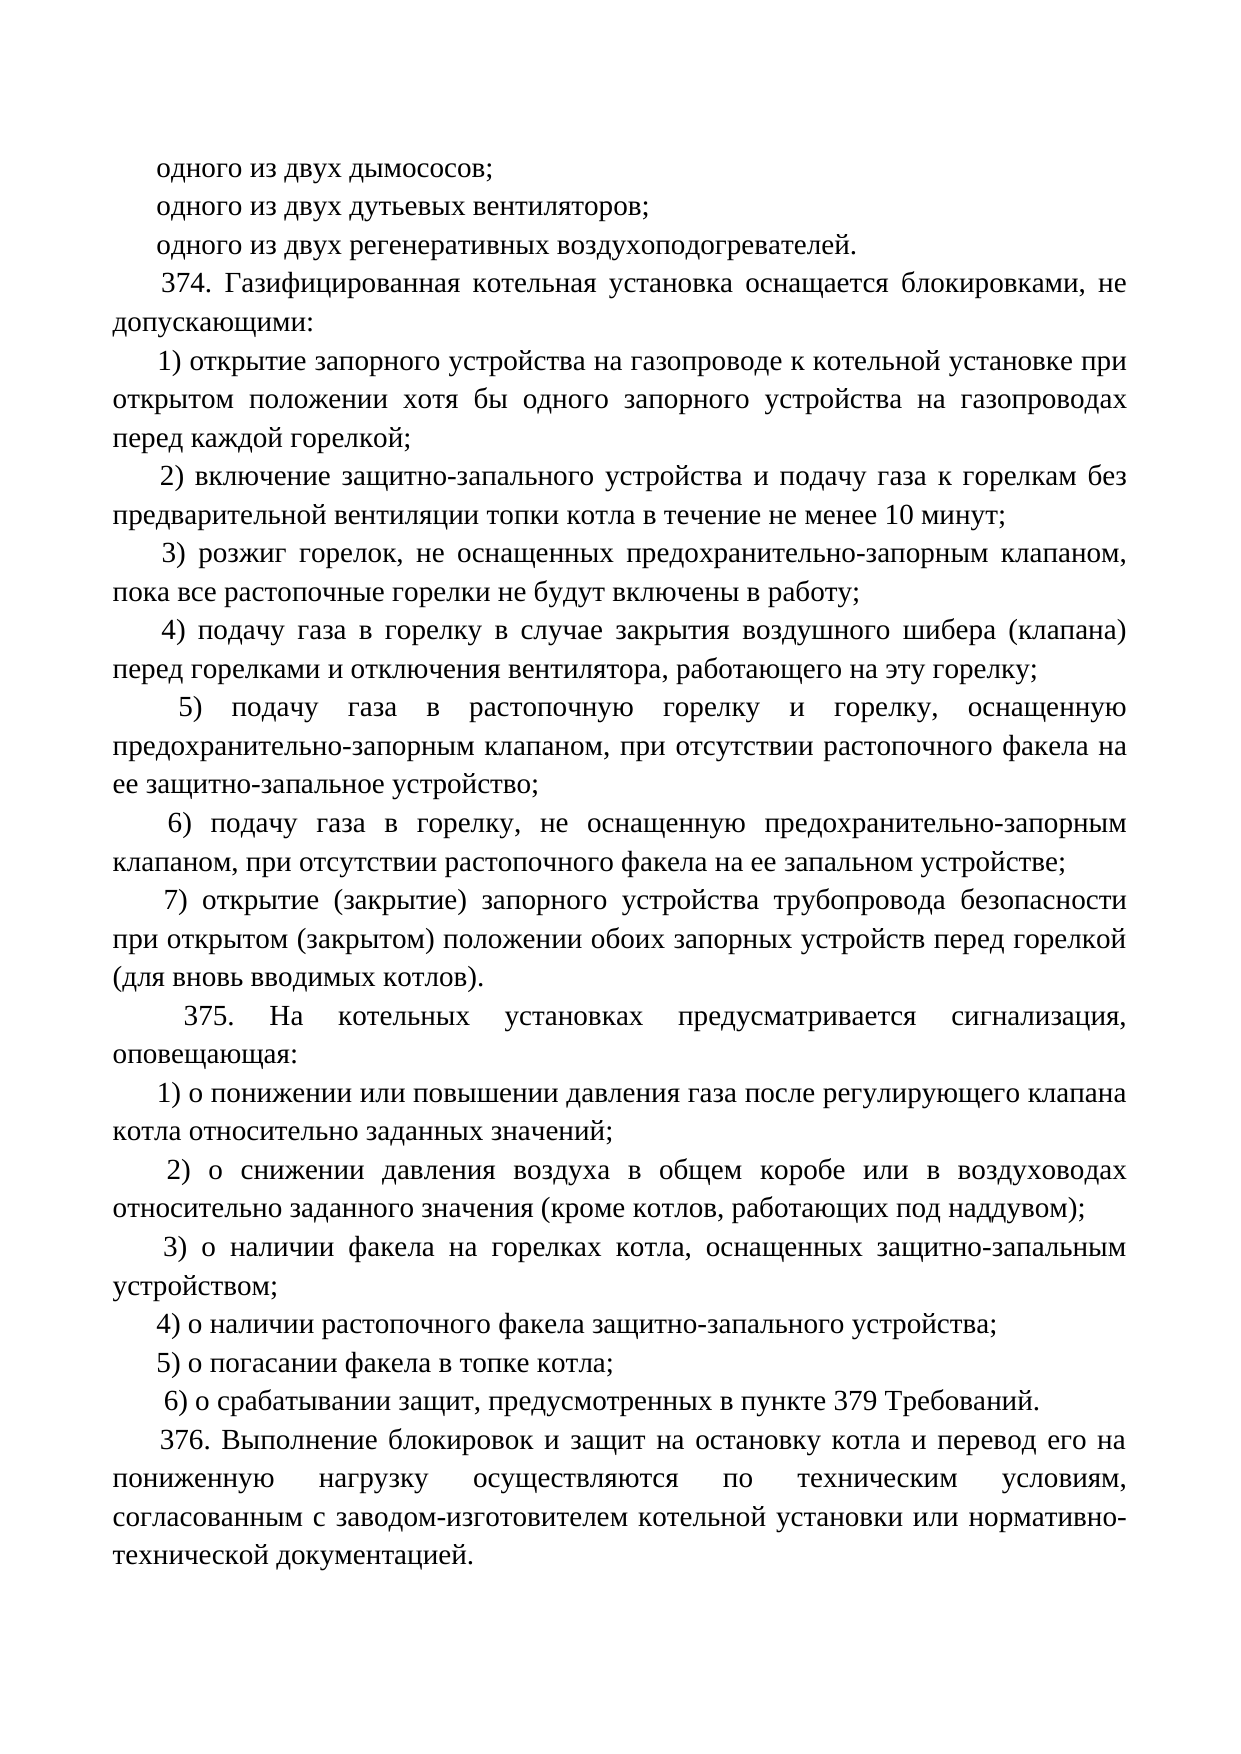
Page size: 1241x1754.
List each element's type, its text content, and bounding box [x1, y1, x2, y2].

text одного из двух дутьевых вентиляторов; [112, 188, 1128, 222]
text одного из двух регенеративных воздухоподогревателей. [112, 227, 1128, 261]
text 7) открытие (закрытие) запорного устройства трубопровода безопасности при открытом (закрытом) положении обоих запорных устройств перед горелкой (для вновь вводимых котлов). [112, 882, 1128, 993]
text 5) о погасании факела в топке котла; [112, 1345, 1128, 1378]
text 3) розжиг горелок, не оснащенных предохранительно-запорным клапаном, пока все растопочные горелки не будут включены в работу; [112, 535, 1128, 607]
text 6) о срабатывании защит, предусмотренных в пункте 379 Требований. [112, 1383, 1128, 1417]
text 6) подачу газа в горелку, не оснащенную предохранительно-запорным клапаном, при отсутствии растопочного факела на ее запальном устройстве; [112, 805, 1128, 877]
text 4) о наличии растопочного факела защитно-запального устройства; [112, 1306, 1128, 1340]
text 374. Газифицированная котельная установка оснащается блокировками, не допускающими: [112, 266, 1128, 338]
text 1) открытие запорного устройства на газопроводе к котельной установке при открытом положении хотя бы одного запорного устройства на газопроводах перед каждой горелкой; [112, 343, 1128, 453]
text 376. Выполнение блокировок и защит на остановку котла и перевод его на пониженную нагрузку осуществляются по техническим условиям, согласованным с заводом-изготовителем котельной установки или нормативно-технической документацией. [112, 1422, 1128, 1571]
text 2) включение защитно-запального устройства и подачу газа к горелкам без предварительной вентиляции топки котла в течение не менее 10 минут; [112, 458, 1128, 530]
text 375. На котельных установках предусматривается сигнализация, оповещающая: [112, 998, 1128, 1070]
text 3) о наличии факела на горелках котла, оснащенных защитно-запальным устройством; [112, 1229, 1128, 1301]
text 4) подачу газа в горелку в случае закрытия воздушного шибера (клапана) перед горелками и отключения вентилятора, работающего на эту горелку; [112, 612, 1128, 684]
text 1) о понижении или повышении давления газа после регулирующего клапана котла относительно заданных значений; [112, 1075, 1128, 1147]
text 2) о снижении давления воздуха в общем коробе или в воздуховодах относительно заданного значения (кроме котлов, работающих под наддувом); [112, 1152, 1128, 1224]
text одного из двух дымососов; [112, 150, 1128, 183]
text 5) подачу газа в растопочную горелку и горелку, оснащенную предохранительно-запорным клапаном, при отсутствии растопочного факела на ее защитно-запальное устройство; [112, 689, 1128, 800]
